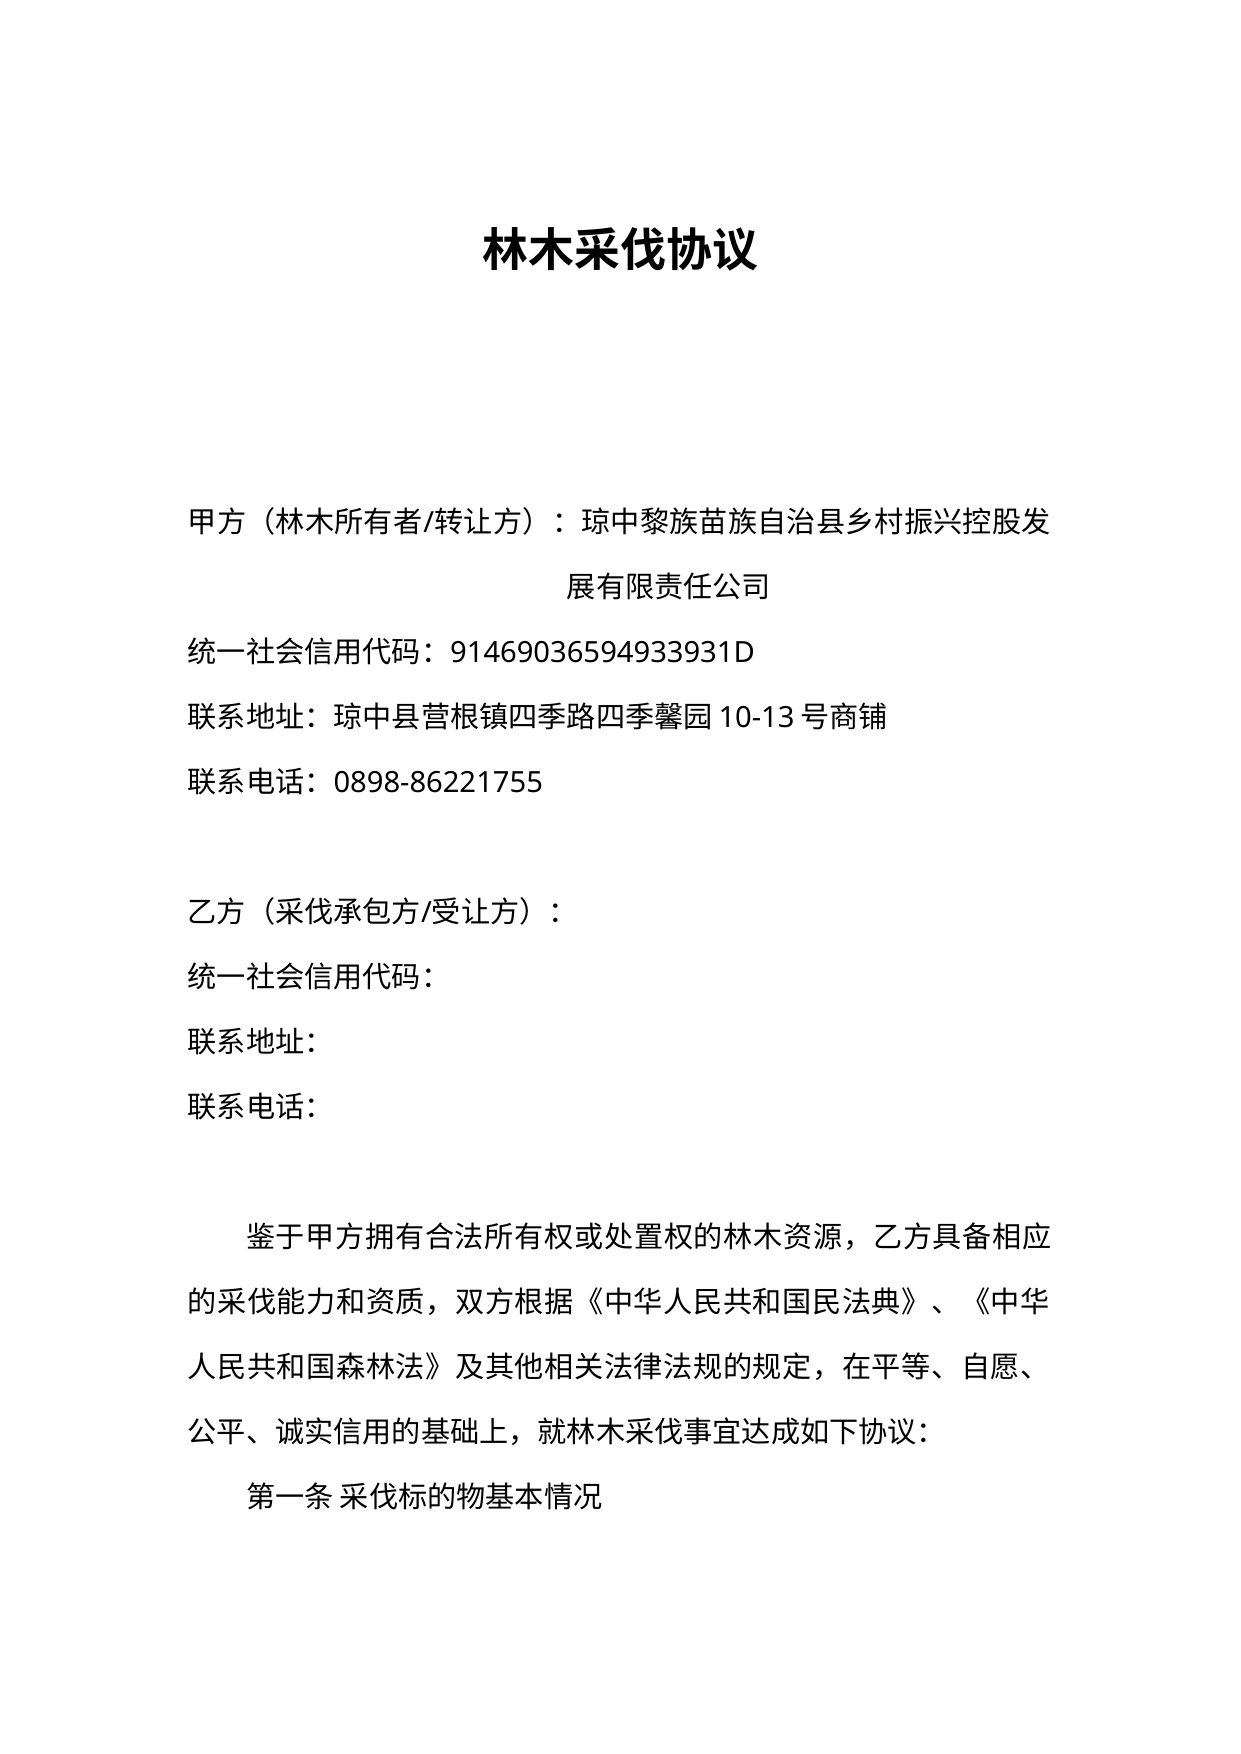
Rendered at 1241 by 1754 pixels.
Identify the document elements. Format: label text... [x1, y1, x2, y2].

text 鉴于甲方拥有合法所有权或处置权的林木资源，乙方具备相应的采伐能力和资质，双方根据《中华人民共和国民法典》、《中华人民共和国森林法》及其他相关法律法规的规定，在平等、自愿、公平、诚实信用的基础上，就林木采伐事宜达成如下协议： [187, 1202, 1053, 1462]
text 甲方（林木所有者/转让方）：琼中黎族苗族自治县乡村振兴控股发展有限责任公司 [187, 487, 1053, 617]
subtitle 林木采伐协议 [187, 197, 1053, 295]
text 联系电话：0898-86221755 [187, 747, 1053, 812]
text 联系地址：琼中县营根镇四季路四季馨园10-13号商铺 [187, 682, 1053, 747]
text 第一条 采伐标的物基本情况 [187, 1462, 1053, 1527]
text 联系电话： [187, 1072, 1053, 1137]
text 联系地址： [187, 1007, 1053, 1072]
text 乙方（采伐承包方/受让方）： [187, 877, 1053, 942]
text 统一社会信用代码：91469036594933931D [187, 617, 1053, 682]
text 统一社会信用代码： [187, 942, 1053, 1007]
